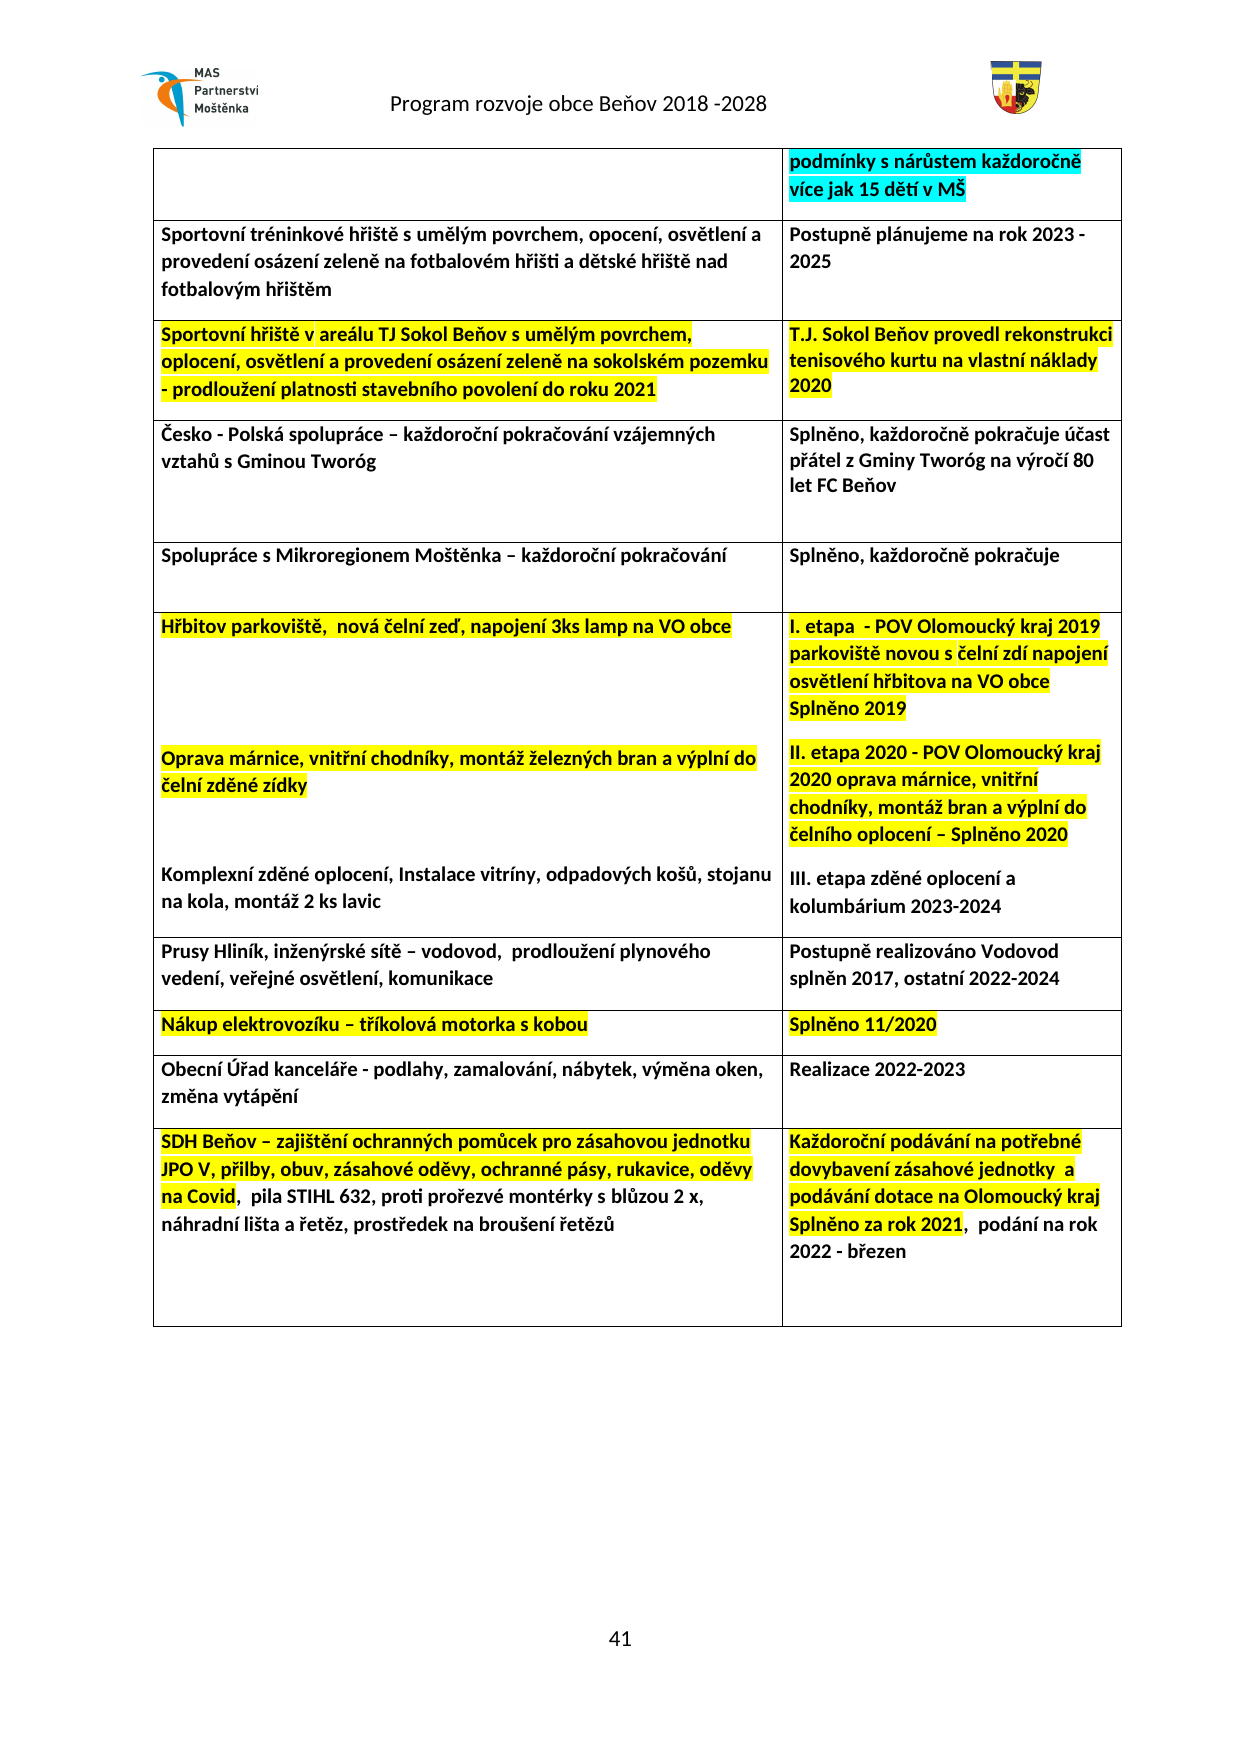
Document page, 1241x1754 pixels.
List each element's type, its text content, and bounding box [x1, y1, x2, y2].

table_cell Postupně realizováno Vodovod splněn 2017, ostatní 2022-2024 [783, 938, 1121, 1010]
table_cell Sportovní tréninkové hřiště s umělým povrchem, opocení, osvětlení a provedení osázení zeleně na fotbalovém hřišti a dětské hřiště nad fotbalovým hřištěm [154, 221, 782, 320]
table_cell T.J. Sokol Beňov provedl rekonstrukci tenisového kurtu na vlastní náklady 2020 [783, 321, 1121, 420]
table_cell Splněno, každoročně pokračuje účast přátel z Gminy Tworóg na výročí 80 let FC Beňov [783, 421, 1121, 542]
picture [140, 68, 258, 127]
table_cell Splněno 11/2020 [783, 1011, 1121, 1055]
table_cell SDH Beňov – zajištění ochranných pomůcek pro zásahovou jednotku JPO V, přilby, obuv, zásahové oděvy, ochranné pásy, rukavice, oděvy na Covid, pila STIHL 632, proti prořezvé montérky s blůzou 2 x, náhradní lišta a řetěz, prostředek na broušení řetězů [154, 1129, 782, 1326]
table_cell Splněno, každoročně pokračuje [783, 543, 1121, 612]
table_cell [154, 149, 782, 220]
table_cell Každoroční podávání na potřebné dovybavení zásahové jednotky a podávání dotace na Olomoucký kraj Splněno za rok 2021, podání na rok 2022 - březen [783, 1129, 1121, 1326]
table_cell Prusy Hliník, inženýrské sítě – vodovod, prodloužení plynového vedení, veřejné osvětlení, komunikace [154, 938, 782, 1010]
table_cell I. etapa - POV Olomoucký kraj 2019 parkoviště novou s čelní zdí napojení osvětlení hřbitova na VO obce Splněno 2019 II. etapa 2020 - POV Olomoucký kraj 2020 oprava márnice, vnitřní chodníky, montáž bran a výplní do čelního oplocení – Splněno 2020 III. etapa zděné oplocení a kolumbárium 2023-2024 [783, 613, 1121, 937]
table_cell Sportovní hřiště v areálu TJ Sokol Beňov s umělým povrchem, oplocení, osvětlení a provedení osázení zeleně na sokolském pozemku - prodloužení platnosti stavebního povolení do roku 2021 [154, 321, 782, 420]
table_cell Obecní Úřad kanceláře - podlahy, zamalování, nábytek, výměna oken, změna vytápění [154, 1056, 782, 1127]
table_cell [783, 149, 1121, 220]
table_cell Spolupráce s Mikroregionem Moštěnka – každoroční pokračování [154, 543, 782, 612]
table_cell Realizace 2022-2023 [783, 1056, 1121, 1127]
table_cell Hřbitov parkoviště, nová čelní zeď, napojení 3ks lamp na VO obce Oprava márnice, vnitřní chodníky, montáž železných bran a výplní do čelní zděné zídky Komplexní zděné oplocení, Instalace vitríny, odpadových košů, stojanu na kola, montáž 2 ks lavic [154, 613, 782, 937]
picture [990, 61, 1042, 114]
table_cell Nákup elektrovozíku – tříkolová motorka s kobou [154, 1011, 782, 1055]
table_cell Postupně plánujeme na rok 2023 -2025 [783, 221, 1121, 320]
table_cell Česko - Polská spolupráce – každoroční pokračování vzájemných vztahů s Gminou Tworóg [154, 421, 782, 542]
